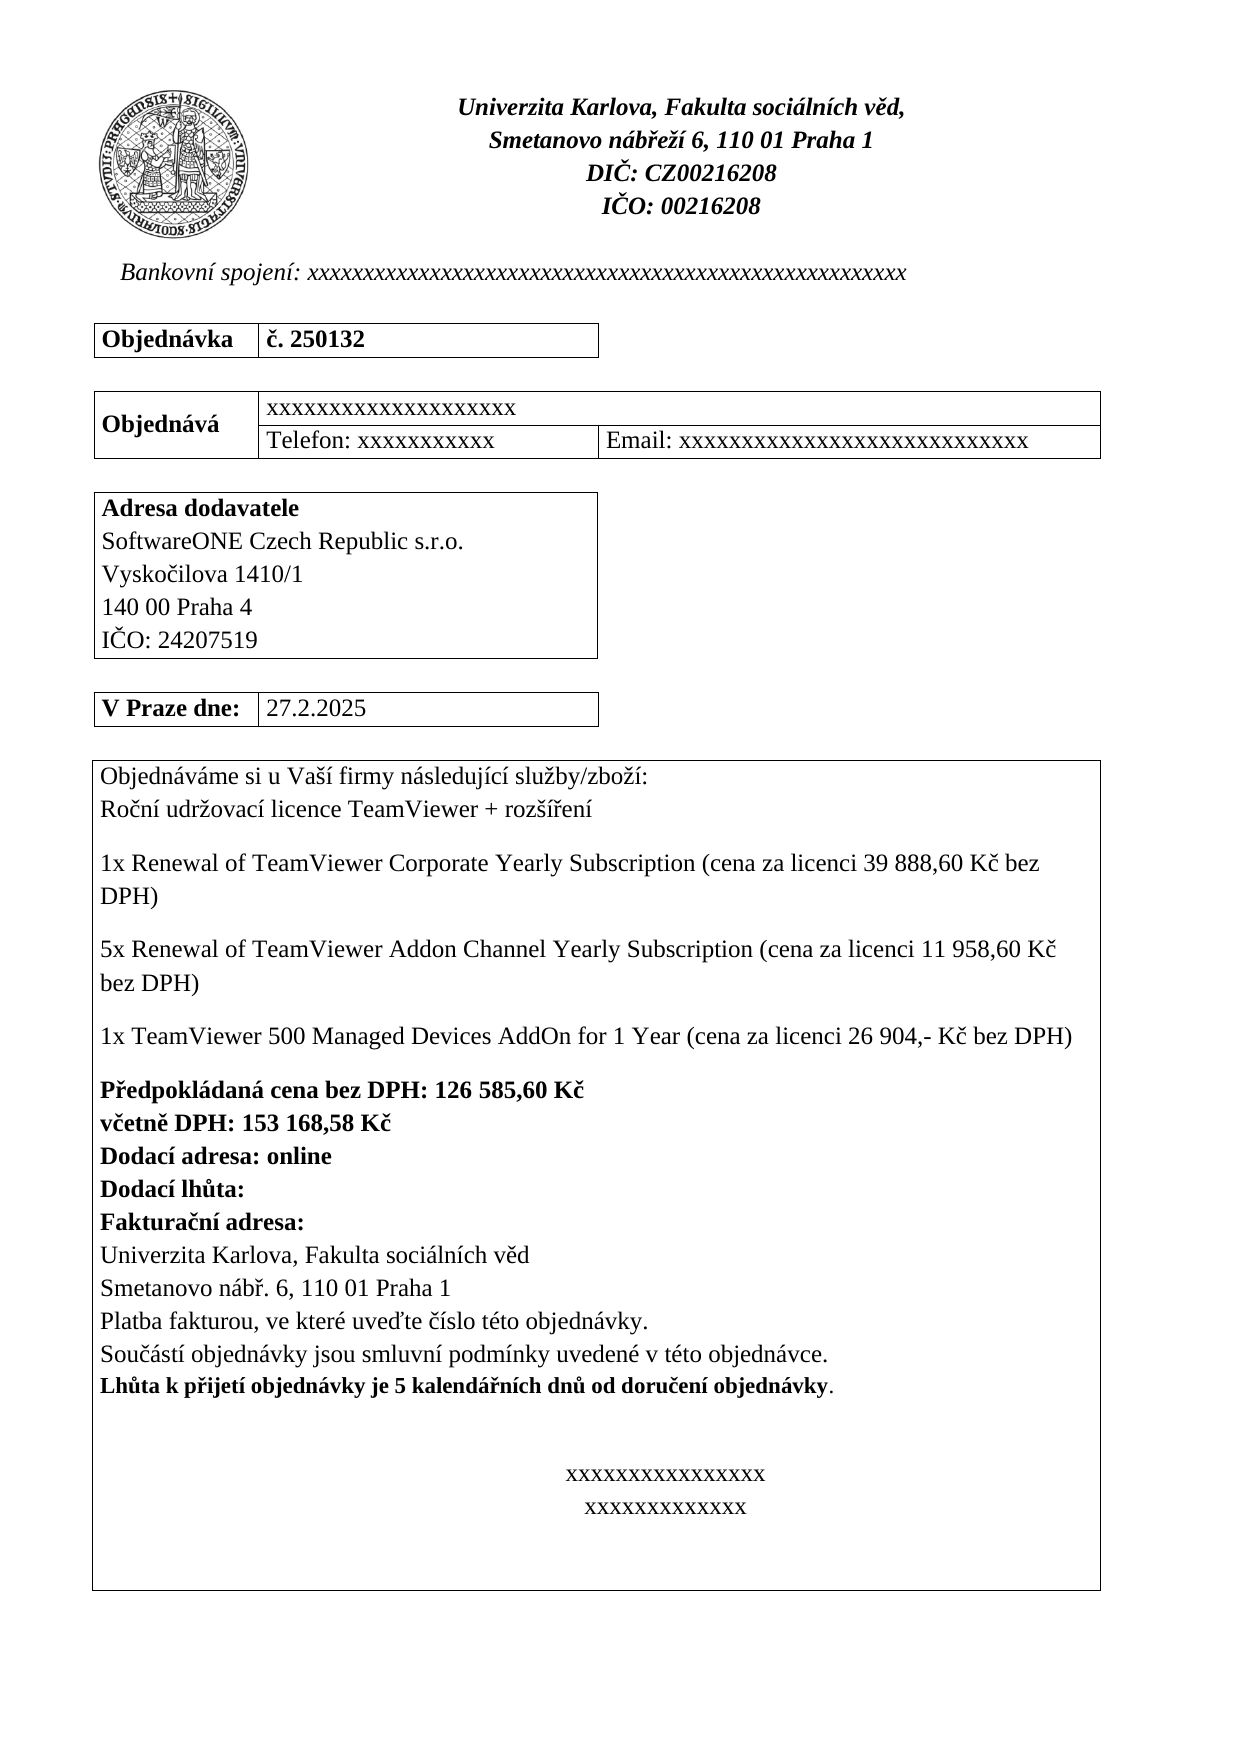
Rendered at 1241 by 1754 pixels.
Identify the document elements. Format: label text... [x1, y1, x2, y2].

text Bankovní spojení: xxxxxxxxxxxxxxxxxxxxxxxxxxxxxxxxxxxxxxxxxxxxxxxxxxxxxx [89, 257, 1092, 286]
text DIČ: CZ00216208 [254, 158, 1092, 187]
table_header V Praze dne: [95, 693, 258, 726]
table_header č. 250132 [259, 324, 598, 357]
table_cell Email: xxxxxxxxxxxxxxxxxxxxxxxxxxxx [599, 426, 1100, 458]
table_header 27.2.2025 [259, 693, 598, 726]
table_header Objednáváme si u Vaší firmy následující služby/zboží: Roční udržovací licence TeamViewer + rozšíření 1x Renewal of TeamViewer Corporate Yearly Subscription (cena za licenci 39 888,60 Kč bez DPH) 5x Renewal of TeamViewer Addon Channel Yearly Subscription (cena za licenci 11 958,60 Kč bez DPH) 1x TeamViewer 500 Managed Devices AddOn for 1 Year (cena za licenci 26 904,- Kč bez DPH) Předpokládaná cena bez DPH: 126 585,60 Kč včetně DPH: 153 168,58 Kč Dodací adresa: online Dodací lhůta: Fakturační adresa: Univerzita Karlova, Fakulta sociálních věd Smetanovo nábř. 6, 110 01 Praha 1 Platba fakturou, ve které uveďte číslo této objednávky. Součástí objednávky jsou smluvní podmínky uvedené v této objednávce. Lhůta k přijetí objednávky je 5 kalendářních dnů od doručení objednávky. xxxxxxxxxxxxxxxx xxxxxxxxxxxxx [93, 761, 1100, 1590]
table_header Objednávka [95, 324, 258, 357]
text IČO: 00216208 [254, 191, 1092, 220]
text Univerzita Karlova, Fakulta sociálních věd, [254, 92, 1092, 121]
table_header Adresa dodavatele SoftwareONE Czech Republic s.r.o. Vyskočilova 1410/1 140 00 Praha 4 IČO: 24207519 [95, 493, 597, 658]
table_cell Telefon: xxxxxxxxxxx [259, 426, 598, 458]
picture [92, 84, 254, 241]
table_header Objednává [95, 392, 258, 458]
table_header xxxxxxxxxxxxxxxxxxxx [259, 392, 1100, 424]
text Smetanovo nábřeží 6, 110 01 Praha 1 [254, 125, 1092, 154]
